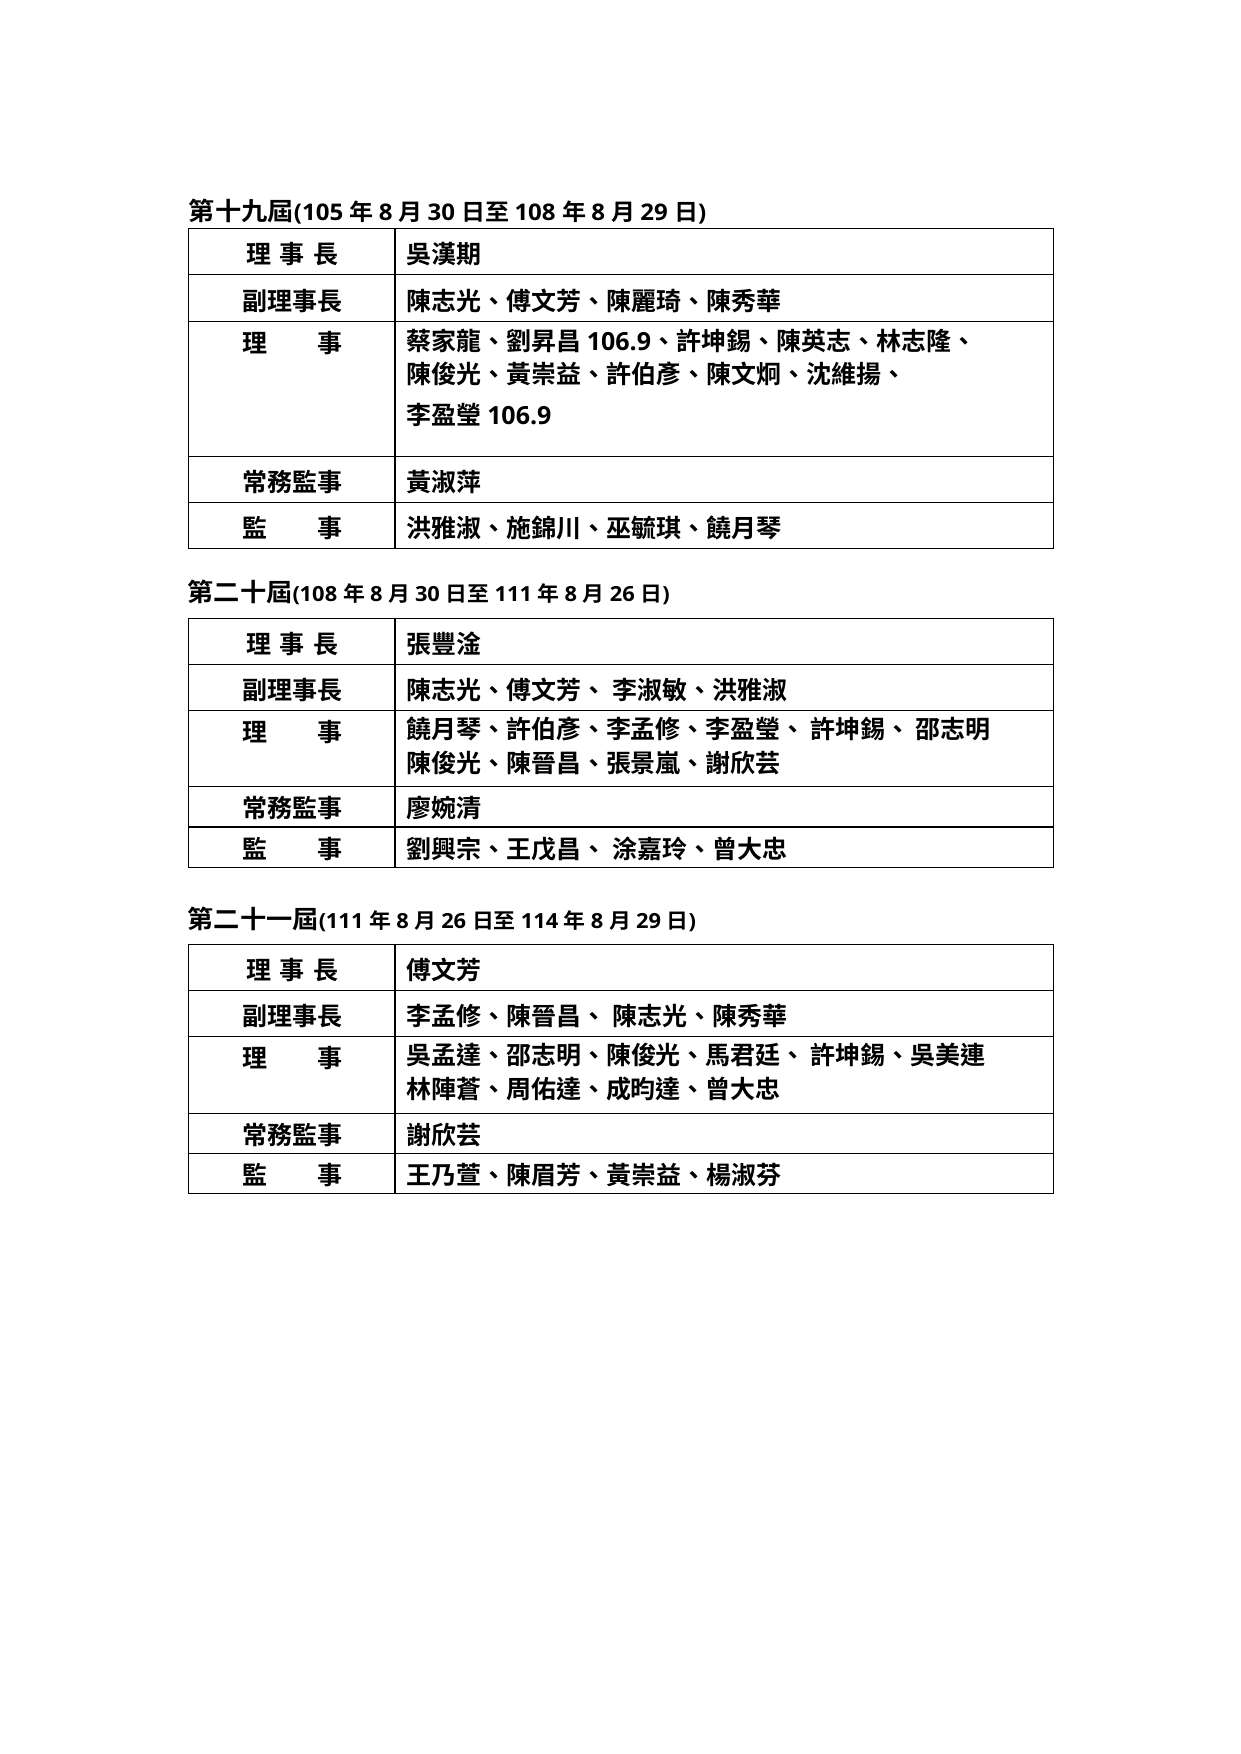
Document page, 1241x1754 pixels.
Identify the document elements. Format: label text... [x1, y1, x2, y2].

table_cell 洪雅淑、施錦川、巫毓琪、饒月琴 [396, 503, 1053, 548]
table_cell 監 事 [189, 503, 394, 548]
table_cell 謝欣芸 [396, 1114, 1053, 1153]
table_header 吳漢期 [396, 229, 1053, 274]
table_cell 監 事 [189, 828, 394, 867]
text 第十九屆(105 年 8 月 30 日至 108 年 8 月 29 日) [175, 192, 1065, 228]
table_cell 常務監事 [189, 457, 394, 502]
table_cell 王乃萱、陳眉芳、黃崇益、楊淑芬 [396, 1154, 1053, 1193]
table_cell 監 事 [189, 1154, 394, 1193]
table_cell 吳孟達、邵志明、陳俊光、馬君廷、 許坤錫、吳美連 林陣蒼、周佑達、成昀達、曾大忠 [396, 1037, 1053, 1112]
table_cell 劉興宗、王戊昌、 涂嘉玲、曾大忠 [396, 828, 1053, 867]
table_header 張豐淦 [396, 619, 1053, 664]
table_cell 常務監事 [189, 1114, 394, 1153]
table_cell 李孟修、陳晉昌、 陳志光、陳秀華 [396, 991, 1053, 1036]
table_cell 副理事長 [189, 991, 394, 1036]
table_cell 廖婉清 [396, 787, 1053, 826]
table_cell 陳志光、傅文芳、陳麗琦、陳秀華 [396, 275, 1053, 321]
table_header 理 事 長 [189, 229, 394, 274]
text 第二十屆(108 年 8 月 30 日至 111 年 8 月 26 日) [187, 573, 1065, 609]
table_cell 理 事 [189, 322, 394, 456]
table_cell 陳志光、傅文芳、 李淑敏、洪雅淑 [396, 665, 1053, 710]
table_cell 理 事 [189, 711, 394, 786]
table_cell 副理事長 [189, 665, 394, 710]
table_cell 理 事 [189, 1037, 394, 1112]
table_header 理 事 長 [189, 945, 394, 990]
table_header 傅文芳 [396, 945, 1053, 990]
table_cell 饒月琴、許伯彥、李孟修、李盈瑩、 許坤錫、 邵志明 陳俊光、陳晉昌、張景嵐、謝欣芸 [396, 711, 1053, 786]
table_cell 黃淑萍 [396, 457, 1053, 502]
text 第二十一屆(111 年 8 月 26 日至 114 年 8 月 29 日) [187, 899, 1065, 935]
table_cell 蔡家龍、劉昇昌 106.9、許坤錫、陳英志、林志隆、陳俊光、黃崇益、許伯彥、陳文炯、沈維揚、 李盈瑩 106.9 [396, 322, 1053, 456]
table_header 理 事 長 [189, 619, 394, 664]
table_cell 常務監事 [189, 787, 394, 826]
table_cell 副理事長 [189, 275, 394, 321]
